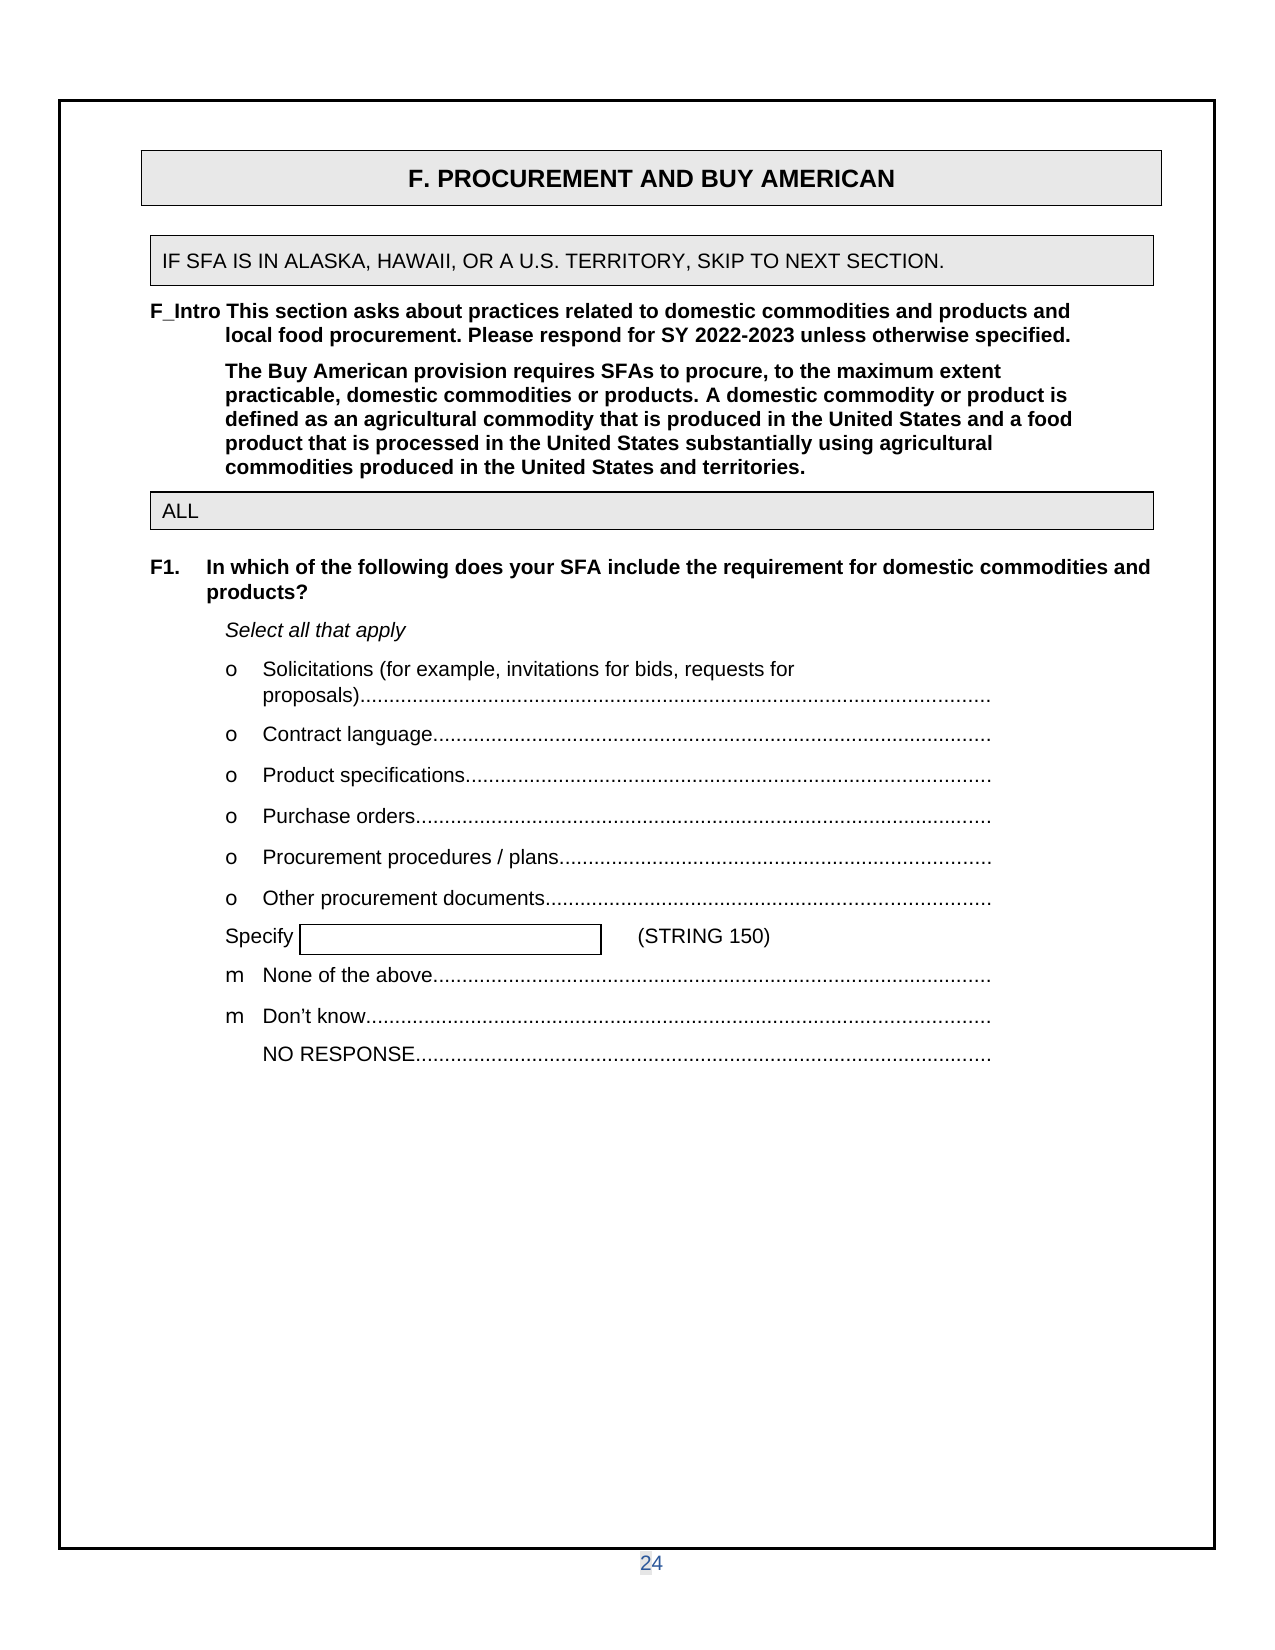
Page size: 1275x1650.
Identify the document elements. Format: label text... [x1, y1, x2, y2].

table_header all [151, 493, 1153, 529]
text The Buy American provision requires SFAs to procure, to the maximum extent practicable, domestic commodities or products. A domestic commodity or product is defined as an agricultural commodity that is produced in the United States and a food product that is processed in the United States substantially using agricultural commodities produced in the United States and territories. [150, 359, 1116, 479]
text Select all that apply [225, 618, 808, 642]
text o Product specifications 3 [225, 760, 808, 788]
text m Don’t know d [225, 1001, 808, 1029]
text F1. In which of the following does your SFA include the requirement for domestic commodities and products? [150, 555, 1153, 604]
text NO RESPONSE M [262, 1042, 984, 1066]
subtitle F. PROCUREMENT AND BUY AMERICAN [142, 151, 1161, 205]
text o Purchase orders 4 [225, 801, 808, 829]
text o Other procurement documents 6 [225, 883, 808, 911]
text o Contract language 2 [225, 719, 808, 747]
text o Procurement procedures / plans 5 [225, 842, 808, 870]
text o Solicitations (for example, invitations for bids, requests for proposals) 1 [225, 654, 808, 706]
text Specify (STRING 150) [602, 924, 1153, 948]
text F_Intro This section asks about practices related to domestic commodities and products and local food procurement. Please respond for SY 2022-2023 unless otherwise specified. [150, 299, 1116, 347]
table_header IF SFA IS IN ALASKA, HAWAII, OR A U.S. TERRITORY, SKIP TO NEXT SECTION. [151, 236, 1153, 285]
text Specify (STRING 150) [225, 924, 299, 948]
text m None of the above 0 [225, 960, 808, 988]
